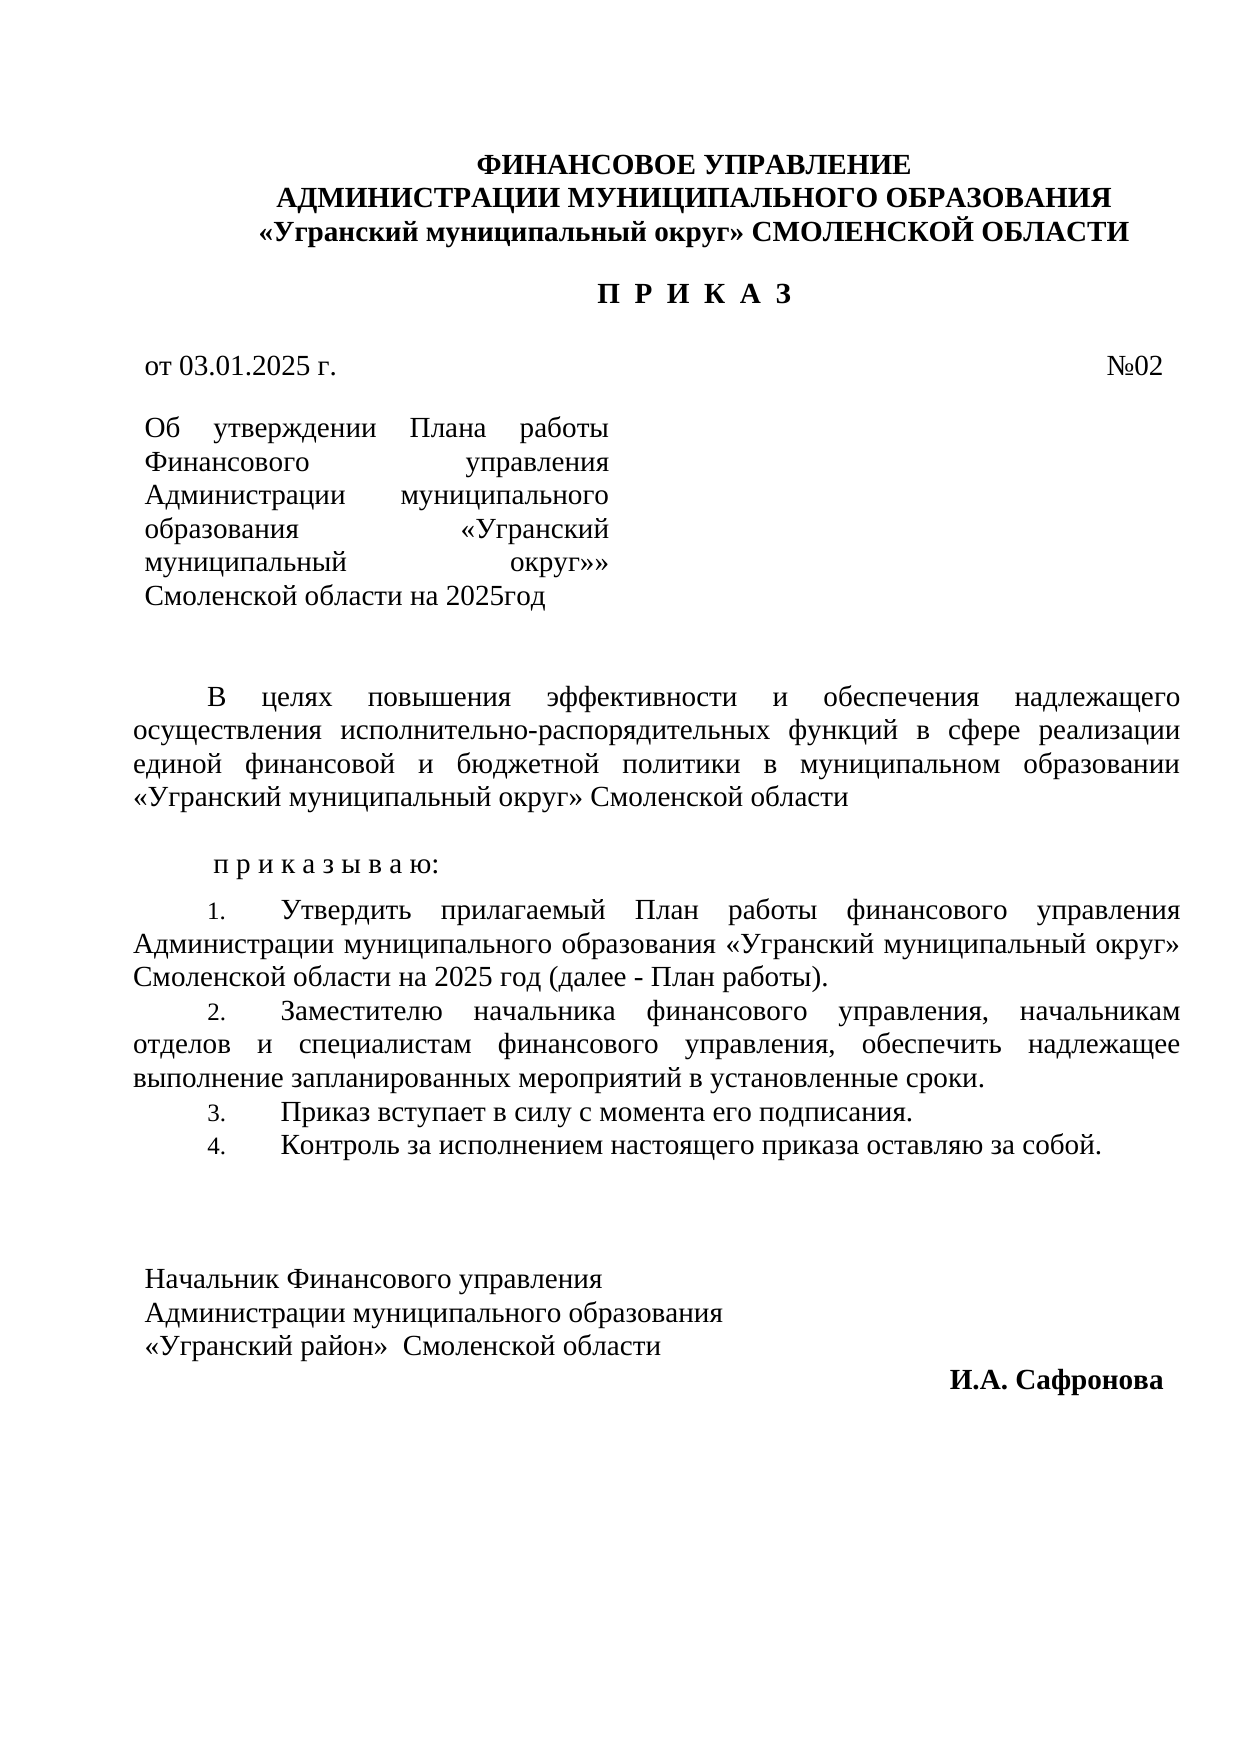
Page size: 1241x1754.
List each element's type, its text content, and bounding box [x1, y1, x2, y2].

table_header №02 [828, 348, 1174, 382]
table_header от 03.01.2025 г. [133, 348, 827, 382]
list Приказ вступает в силу с момента его подписания. [133, 1094, 1181, 1127]
text П Р И К А З [133, 276, 1181, 310]
text «Угранский муниципальный округ» СМОЛЕНСКОЙ ОБЛАСТИ [133, 214, 1181, 247]
table_header Начальник Финансового управления Администрации муниципального образования «Угранский район» Смоленской области [133, 1261, 797, 1398]
text АДМИНИСТРАЦИИ МУНИЦИПАЛЬНОГО ОБРАЗОВАНИЯ [133, 180, 1181, 214]
table_header Об утверждении Плана работы Финансового управления Администрации муниципального образования «Угранский муниципальный округ»» Смоленской области на 2025год [133, 410, 620, 612]
list Утвердить прилагаемый План работы финансового управления Администрации муниципального образования «Угранский муниципальный округ» Смоленской области на 2025 год (далее - План работы). [133, 892, 1181, 993]
table_header И.А. Сафронова [798, 1261, 1174, 1398]
text ФИНАНСОВОЕ УПРАВЛЕНИЕ [133, 147, 1181, 180]
text В целях повышения эффективности и обеспечения надлежащего осуществления исполнительно-распорядительных функций в сфере реализации единой финансовой и бюджетной политики в муниципальном образовании «Угранский муниципальный округ» Смоленской области [133, 679, 1181, 813]
list Контроль за исполнением настоящего приказа оставляю за собой. [133, 1127, 1181, 1161]
text п р и к а з ы в а ю: [133, 846, 1181, 880]
list Заместителю начальника финансового управления, начальникам отделов и специалистам финансового управления, обеспечить надлежащее выполнение запланированных мероприятий в установленные сроки. [133, 993, 1181, 1094]
